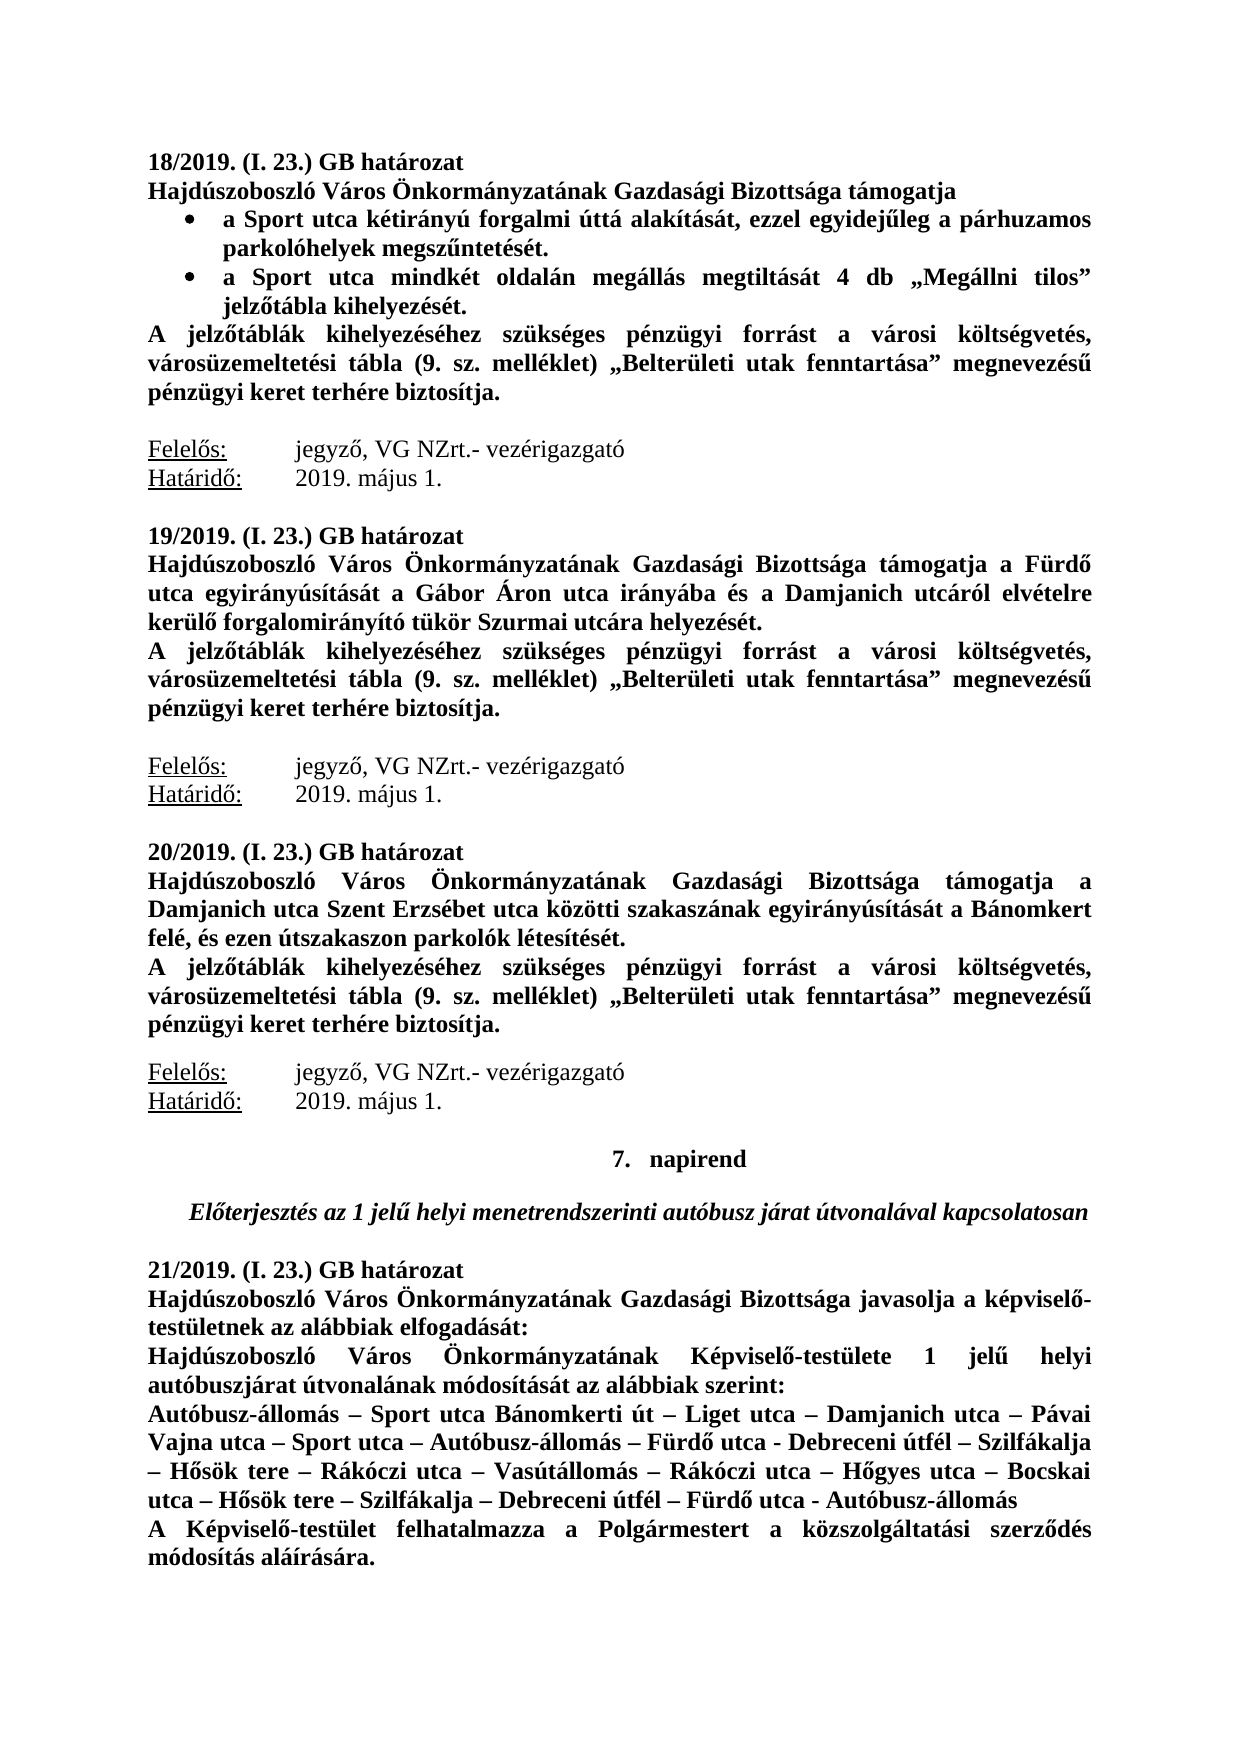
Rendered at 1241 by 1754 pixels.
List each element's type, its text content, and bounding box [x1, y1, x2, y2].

text Hajdúszoboszló Város Önkormányzatának Gazdasági Bizottsága javasolja a képviselő-testületnek az alábbiak elfogadását: [148, 1284, 1093, 1341]
text Autóbusz-állomás – Sport utca Bánomkerti út – Liget utca – Damjanich utca – Pávai Vajna utca – Sport utca – Autóbusz-állomás – Fürdő utca - Debreceni útfél – Szilfákalja – Hősök tere – Rákóczi utca – Vasútállomás – Rákóczi utca – Hőgyes utca – Bocskai utca – Hősök tere – Szilfákalja – Debreceni útfél – Fürdő utca - Autóbusz-állomás [148, 1399, 1093, 1514]
text Felelős: jegyző, VG NZrt.- vezérigazgató [148, 751, 1093, 779]
text 20/2019. (I. 23.) GB határozat [148, 837, 1093, 866]
list napirend [266, 1144, 1093, 1172]
text Felelős: jegyző, VG NZrt.- vezérigazgató [148, 1057, 1093, 1086]
text Hajdúszoboszló Város Önkormányzatának Gazdasági Bizottsága támogatja a Fürdő utca egyirányúsítását a Gábor Áron utca irányába és a Damjanich utcáról elvételre kerülő forgalomirányító tükör Szurmai utcára helyezését. [148, 549, 1093, 636]
text 21/2019. (I. 23.) GB határozat [148, 1255, 1093, 1284]
text Hajdúszoboszló Város Önkormányzatának Gazdasági Bizottsága támogatja a Damjanich utca Szent Erzsébet utca közötti szakaszának egyirányúsítását a Bánomkert felé, és ezen útszakaszon parkolók létesítését. [148, 866, 1093, 952]
text Határidő: 2019. május 1. [148, 1086, 1093, 1115]
text 19/2019. (I. 23.) GB határozat [148, 521, 1093, 549]
text Felelős: jegyző, VG NZrt.- vezérigazgató [148, 434, 1093, 463]
text Hajdúszoboszló Város Önkormányzatának Gazdasági Bizottsága támogatja [148, 176, 1093, 204]
text Előterjesztés az 1 jelű helyi menetrendszerinti autóbusz járat útvonalával kapcsolatosan [185, 1197, 1093, 1226]
list a Sport utca kétirányú forgalmi úttá alakítását, ezzel egyidejűleg a párhuzamos parkolóhelyek megszűntetését. [185, 204, 1093, 262]
text 18/2019. (I. 23.) GB határozat [148, 147, 1093, 176]
list a Sport utca mindkét oldalán megállás megtiltását 4 db „Megállni tilos” jelzőtábla kihelyezését. [185, 262, 1093, 319]
text A Képviselő-testület felhatalmazza a Polgármestert a közszolgáltatási szerződés módosítás aláírására. [148, 1514, 1093, 1571]
text Határidő: 2019. május 1. [148, 779, 1093, 808]
text Hajdúszoboszló Város Önkormányzatának Képviselő-testülete 1 jelű helyi autóbuszjárat útvonalának módosítását az alábbiak szerint: [148, 1341, 1093, 1399]
text Határidő: 2019. május 1. [148, 463, 1093, 492]
